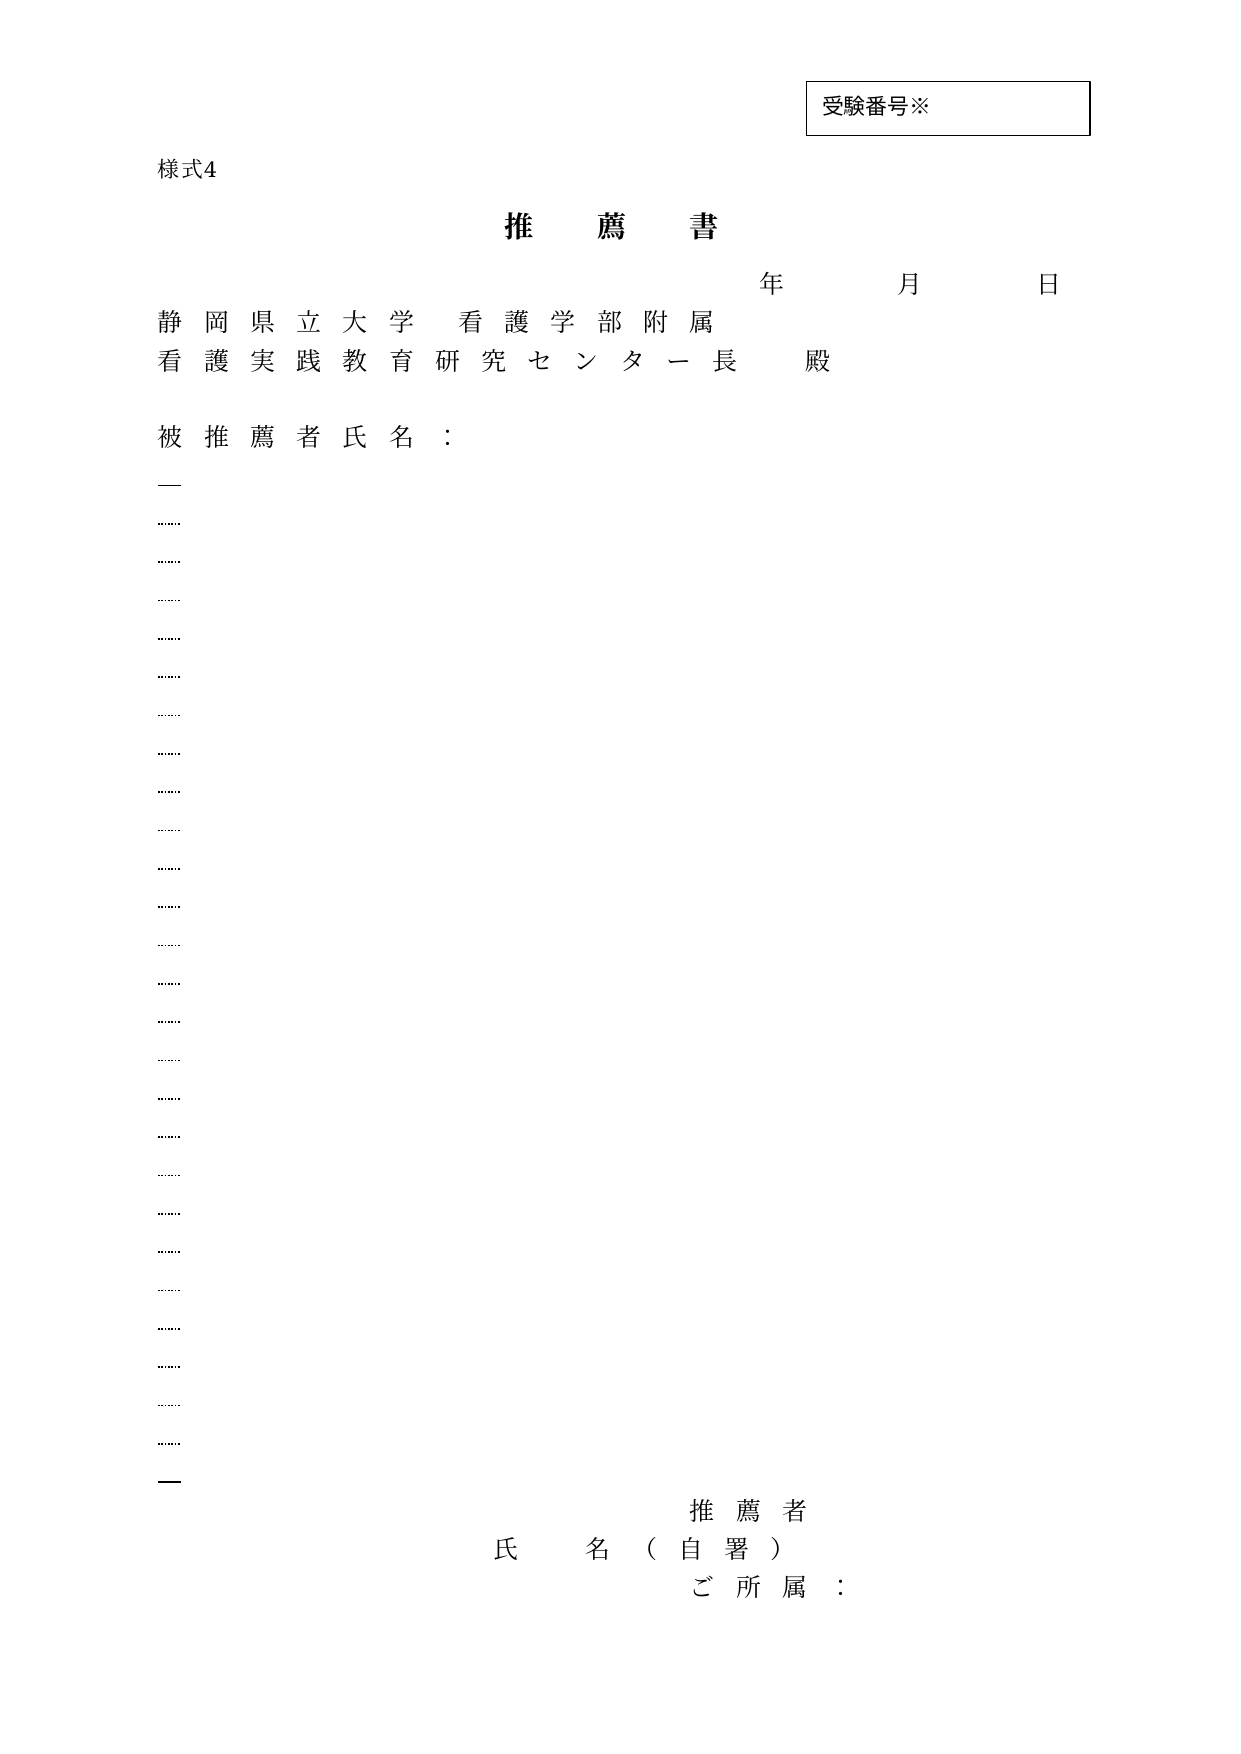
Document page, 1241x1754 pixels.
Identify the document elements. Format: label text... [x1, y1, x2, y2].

text 看護実践教育研究センター長 殿 [158, 340, 1083, 379]
text 静岡県立大学 看護学部附属 [158, 302, 1083, 340]
text 年 月 日 [158, 264, 1083, 302]
text ご所属： [158, 1567, 1083, 1605]
text 被推薦者氏名： [158, 417, 1083, 455]
text 推 薦 書 [158, 187, 1083, 264]
text 推薦者 [158, 1490, 1083, 1529]
text 様式4 [158, 149, 1083, 187]
text 氏 名（自署） [158, 1529, 817, 1567]
